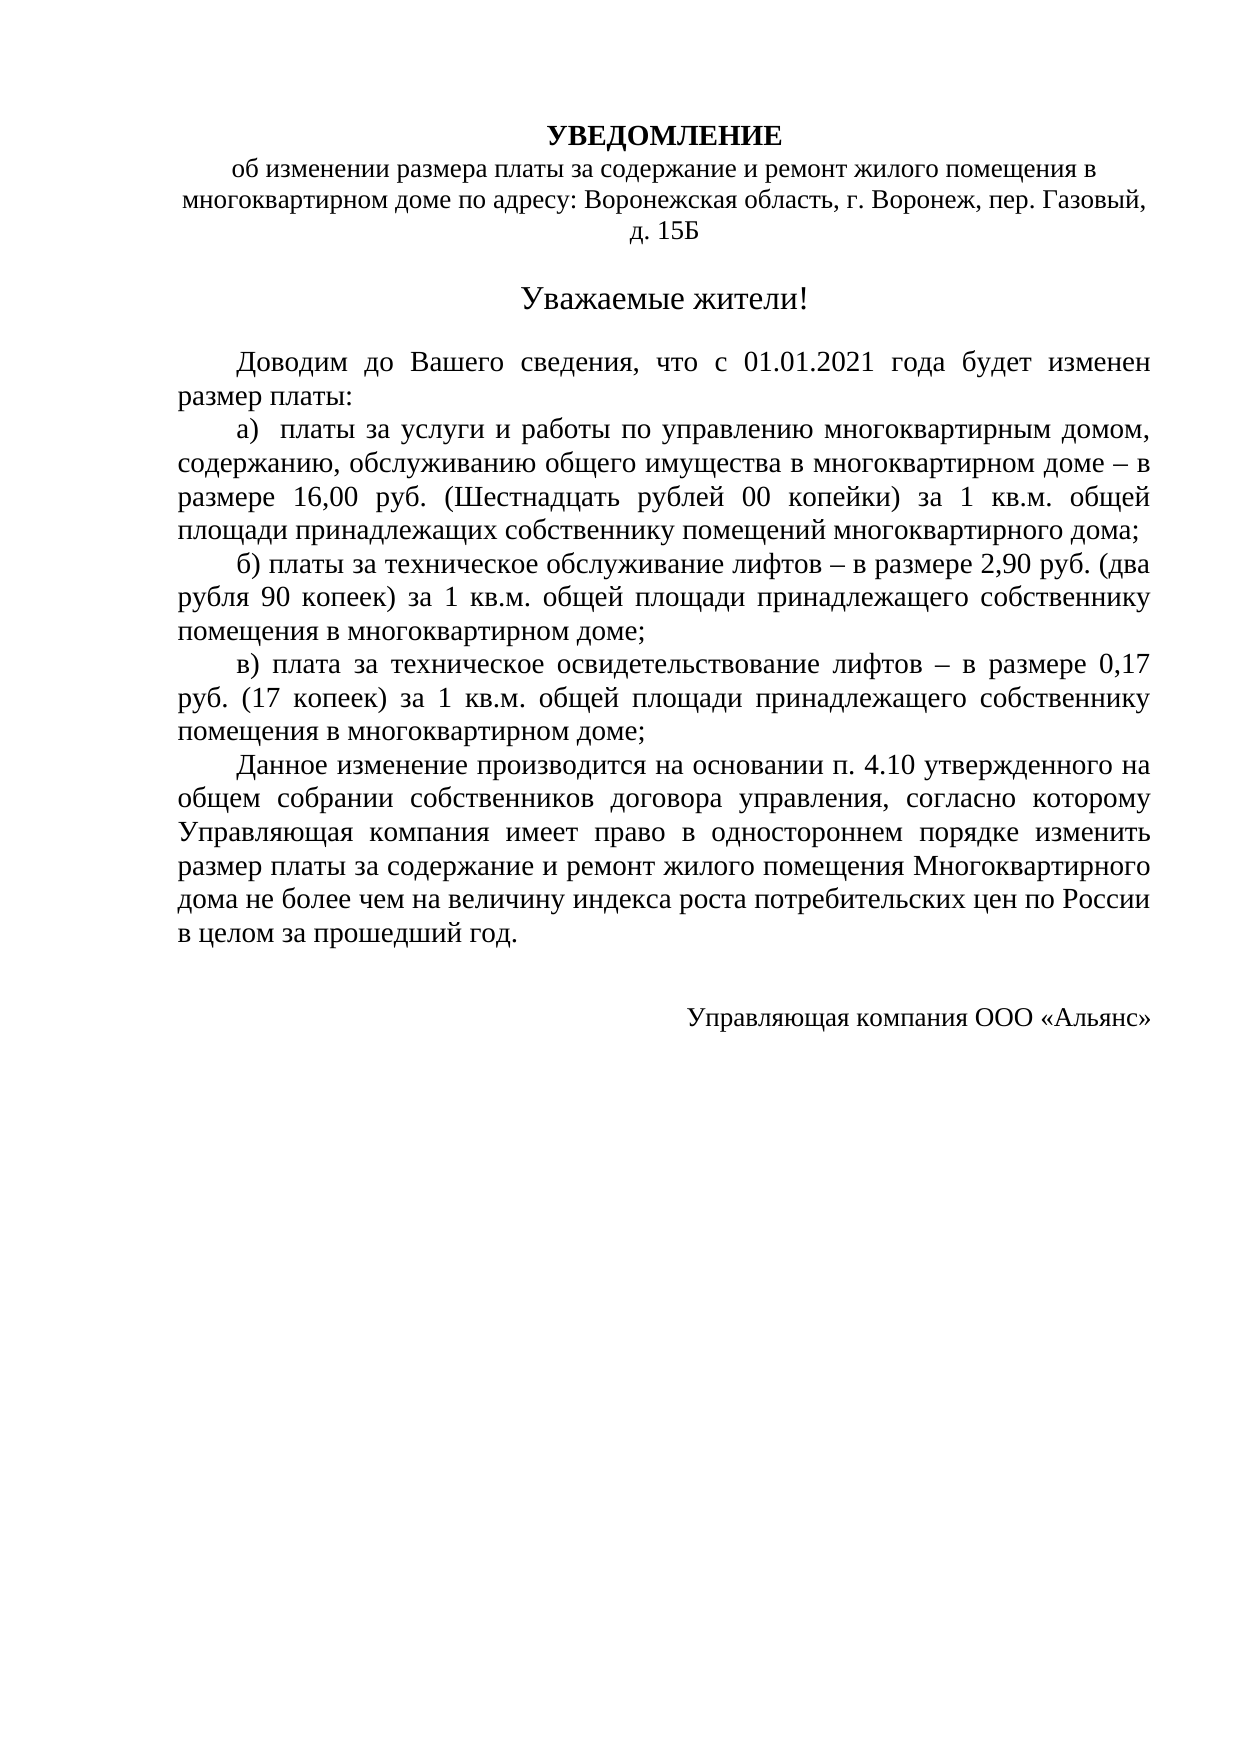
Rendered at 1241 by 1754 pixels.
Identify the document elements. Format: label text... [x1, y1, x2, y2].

text б) платы за техническое обслуживание лифтов – в размере 2,90 руб. (два рубля 90 копеек) за 1 кв.м. общей площади принадлежащего собственнику помещения в многоквартирном доме; [177, 546, 1152, 646]
text Данное изменение производится на основании п. 4.10 утвержденного на общем собрании собственников договора управления, согласно которому Управляющая компания имеет право в одностороннем порядке изменить размер платы за содержание и ремонт жилого помещения Многоквартирного дома не более чем на величину индекса роста потребительских цен по России в целом за прошедший год. [177, 747, 1152, 948]
text а) платы за услуги и работы по управлению многоквартирным домом, содержанию, обслуживанию общего имущества в многоквартирном доме – в размере 16,00 руб. (Шестнадцать рублей 00 копейки) за 1 кв.м. общей площади принадлежащих собственнику помещений многоквартирного дома; [177, 412, 1152, 546]
text в) плата за техническое освидетельствование лифтов – в размере 0,17 руб. (17 копеек) за 1 кв.м. общей площади принадлежащего собственнику помещения в многоквартирном доме; [177, 646, 1152, 747]
text Доводим до Вашего сведения, что с 01.01.2021 года будет изменен размер платы: [177, 344, 1152, 412]
text УВЕДОМЛЕНИЕ [177, 118, 1152, 152]
text Управляющая компания ООО «Альянс» [177, 1001, 1152, 1032]
text об изменении размера платы за содержание и ремонт жилого помещения в многоквартирном доме по адресу: Воронежская область, г. Воронеж, пер. Газовый, д. 15Б [177, 152, 1152, 245]
text Уважаемые жители! [177, 279, 1152, 317]
